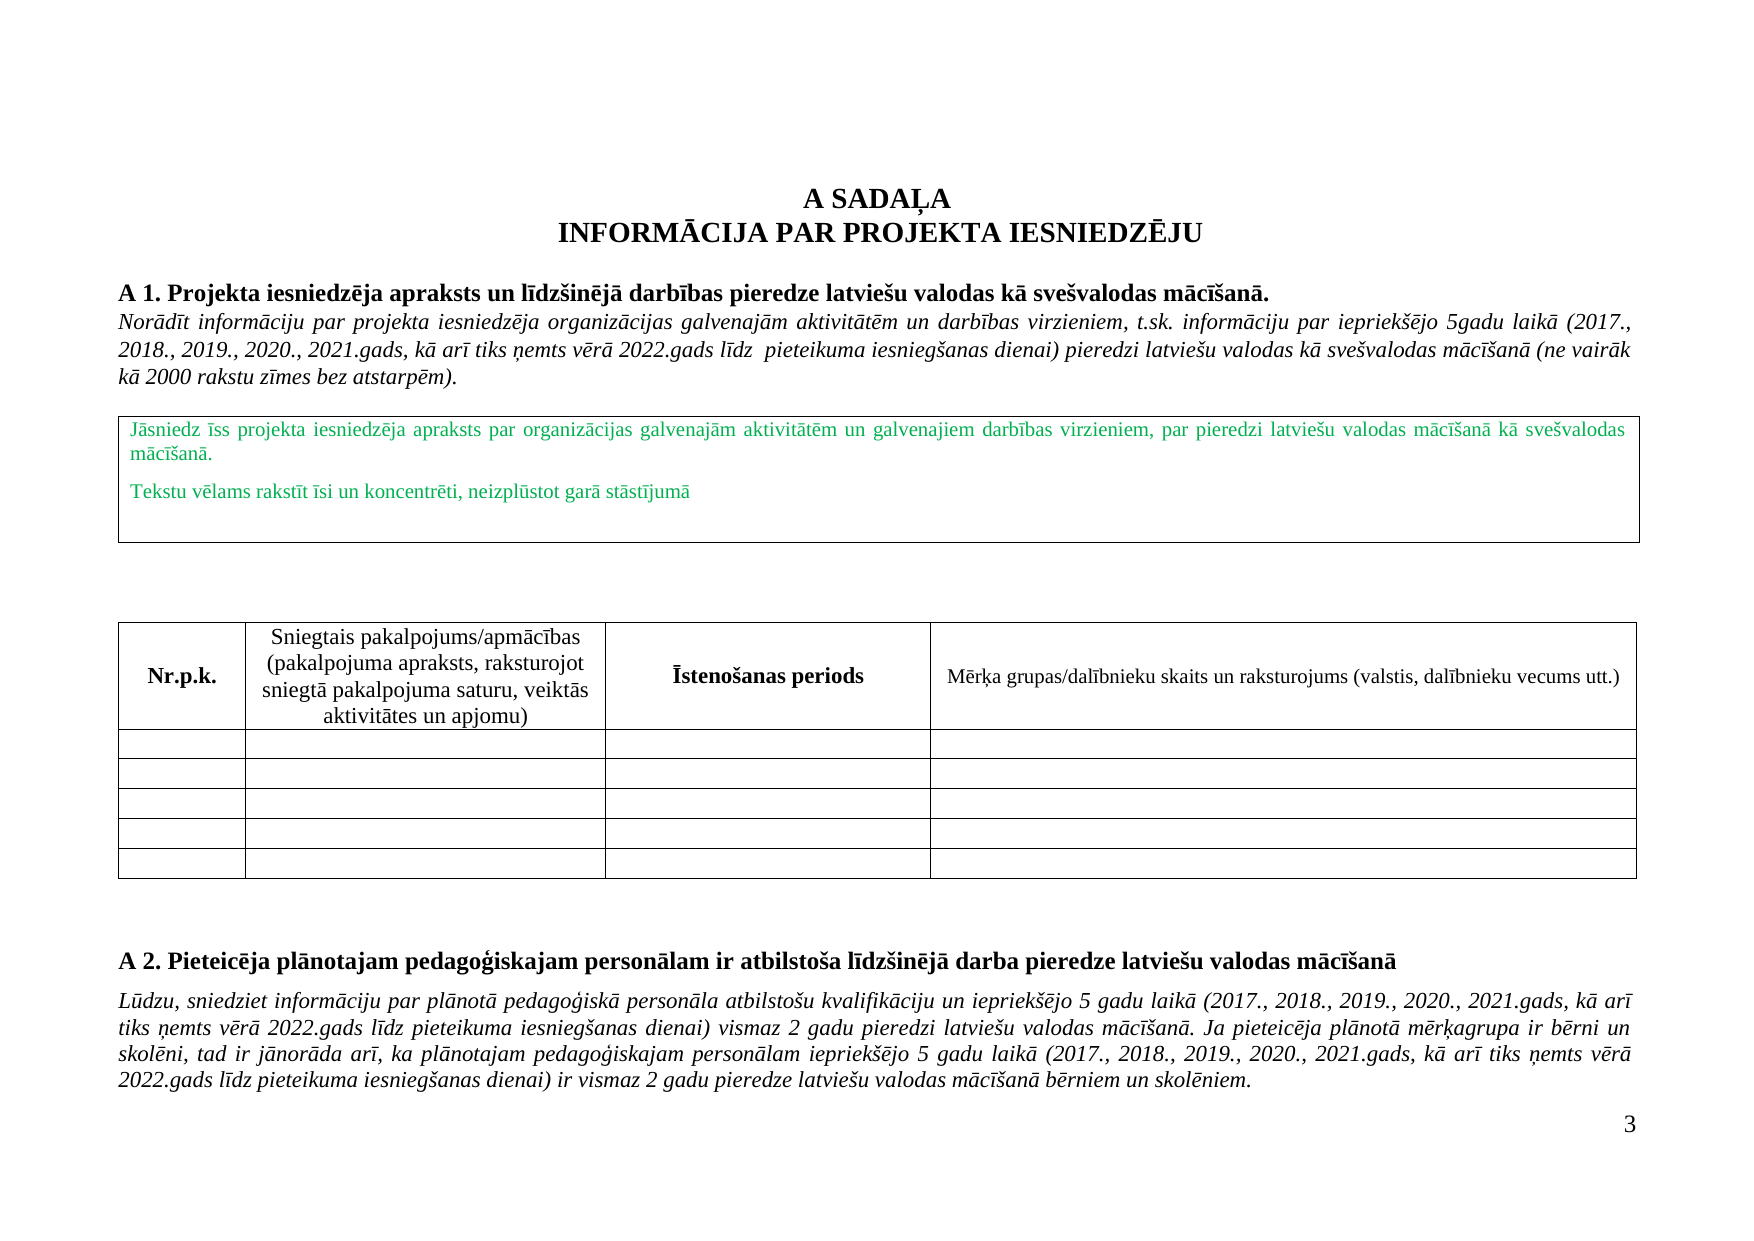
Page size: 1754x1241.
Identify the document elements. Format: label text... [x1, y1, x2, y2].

table_cell [246, 819, 605, 848]
table_cell [931, 849, 1636, 877]
table_cell [931, 759, 1636, 788]
table_cell [246, 789, 605, 818]
text INFORMĀCIJA PAR PROJEKTA IESNIEDZĒJU [118, 215, 1636, 248]
table_cell [119, 789, 245, 818]
table_cell [931, 819, 1636, 848]
table_cell [931, 789, 1636, 818]
table_header Mērķa grupas/dalībnieku skaits un raksturojums (valstis, dalībnieku vecums utt.) [931, 623, 1636, 728]
text A 1. Projekta iesniedzēja apraksts un līdzšinējā darbības pieredze latviešu valodas kā svešvalodas mācīšanā. [118, 277, 1636, 307]
text A 2. Pieteicēja plānotajam pedagoģiskajam personālam ir atbilstoša līdzšinējā darba pieredze latviešu valodas mācīšanā [118, 946, 1636, 975]
table_cell [246, 849, 605, 877]
table_header Nr.p.k. [119, 623, 245, 728]
table_cell [119, 849, 245, 877]
table_cell [606, 759, 930, 788]
text Norādīt informāciju par projekta iesniedzēja organizācijas galvenajām aktivitātēm un darbības virzieniem, t.sk. informāciju par iepriekšējo 5gadu laikā (2017., 2018., 2019., 2020., 2021.gads, kā arī tiks ņemts vērā 2022.gads līdz pieteikuma iesniegšanas dienai) pieredzi latviešu valodas kā svešvalodas mācīšanā (ne vairāk kā 2000 rakstu zīmes bez atstarpēm). [118, 307, 1636, 390]
table_cell [606, 789, 930, 818]
table_header Jāsniedz īss projekta iesniedzēja apraksts par organizācijas galvenajām aktivitātēm un galvenajiem darbības virzieniem, par pieredzi latviešu valodas mācīšanā kā svešvalodas mācīšanā. Tekstu vēlams rakstīt īsi un koncentrēti, neizplūstot garā stāstījumā [119, 417, 1639, 542]
table_header Sniegtais pakalpojums/apmācības (pakalpojuma apraksts, raksturojot sniegtā pakalpojuma saturu, veiktās aktivitātes un apjomu) [246, 623, 605, 728]
table_cell [246, 730, 605, 758]
table_cell [246, 759, 605, 788]
table_cell [119, 730, 245, 758]
table_header Īstenošanas periods [606, 623, 930, 728]
table_cell [931, 730, 1636, 758]
table_cell [119, 759, 245, 788]
text A SADAĻA [118, 181, 1636, 215]
table_cell [606, 819, 930, 848]
table_cell [606, 849, 930, 877]
text Lūdzu, sniedziet informāciju par plānotā pedagoģiskā personāla atbilstošu kvalifikāciju un iepriekšējo 5 gadu laikā (2017., 2018., 2019., 2020., 2021.gads, kā arī tiks ņemts vērā 2022.gads līdz pieteikuma iesniegšanas dienai) vismaz 2 gadu pieredzi latviešu valodas mācīšanā. Ja pieteicēja plānotā mērķagrupa ir bērni un skolēni, tad ir jānorāda arī, ka plānotajam pedagoģiskajam personālam iepriekšējo 5 gadu laikā (2017., 2018., 2019., 2020., 2021.gads, kā arī tiks ņemts vērā 2022.gads līdz pieteikuma iesniegšanas dienai) ir vismaz 2 gadu pieredze latviešu valodas mācīšanā bērniem un skolēniem. [118, 987, 1636, 1093]
table_cell [606, 730, 930, 758]
table_cell [119, 819, 245, 848]
